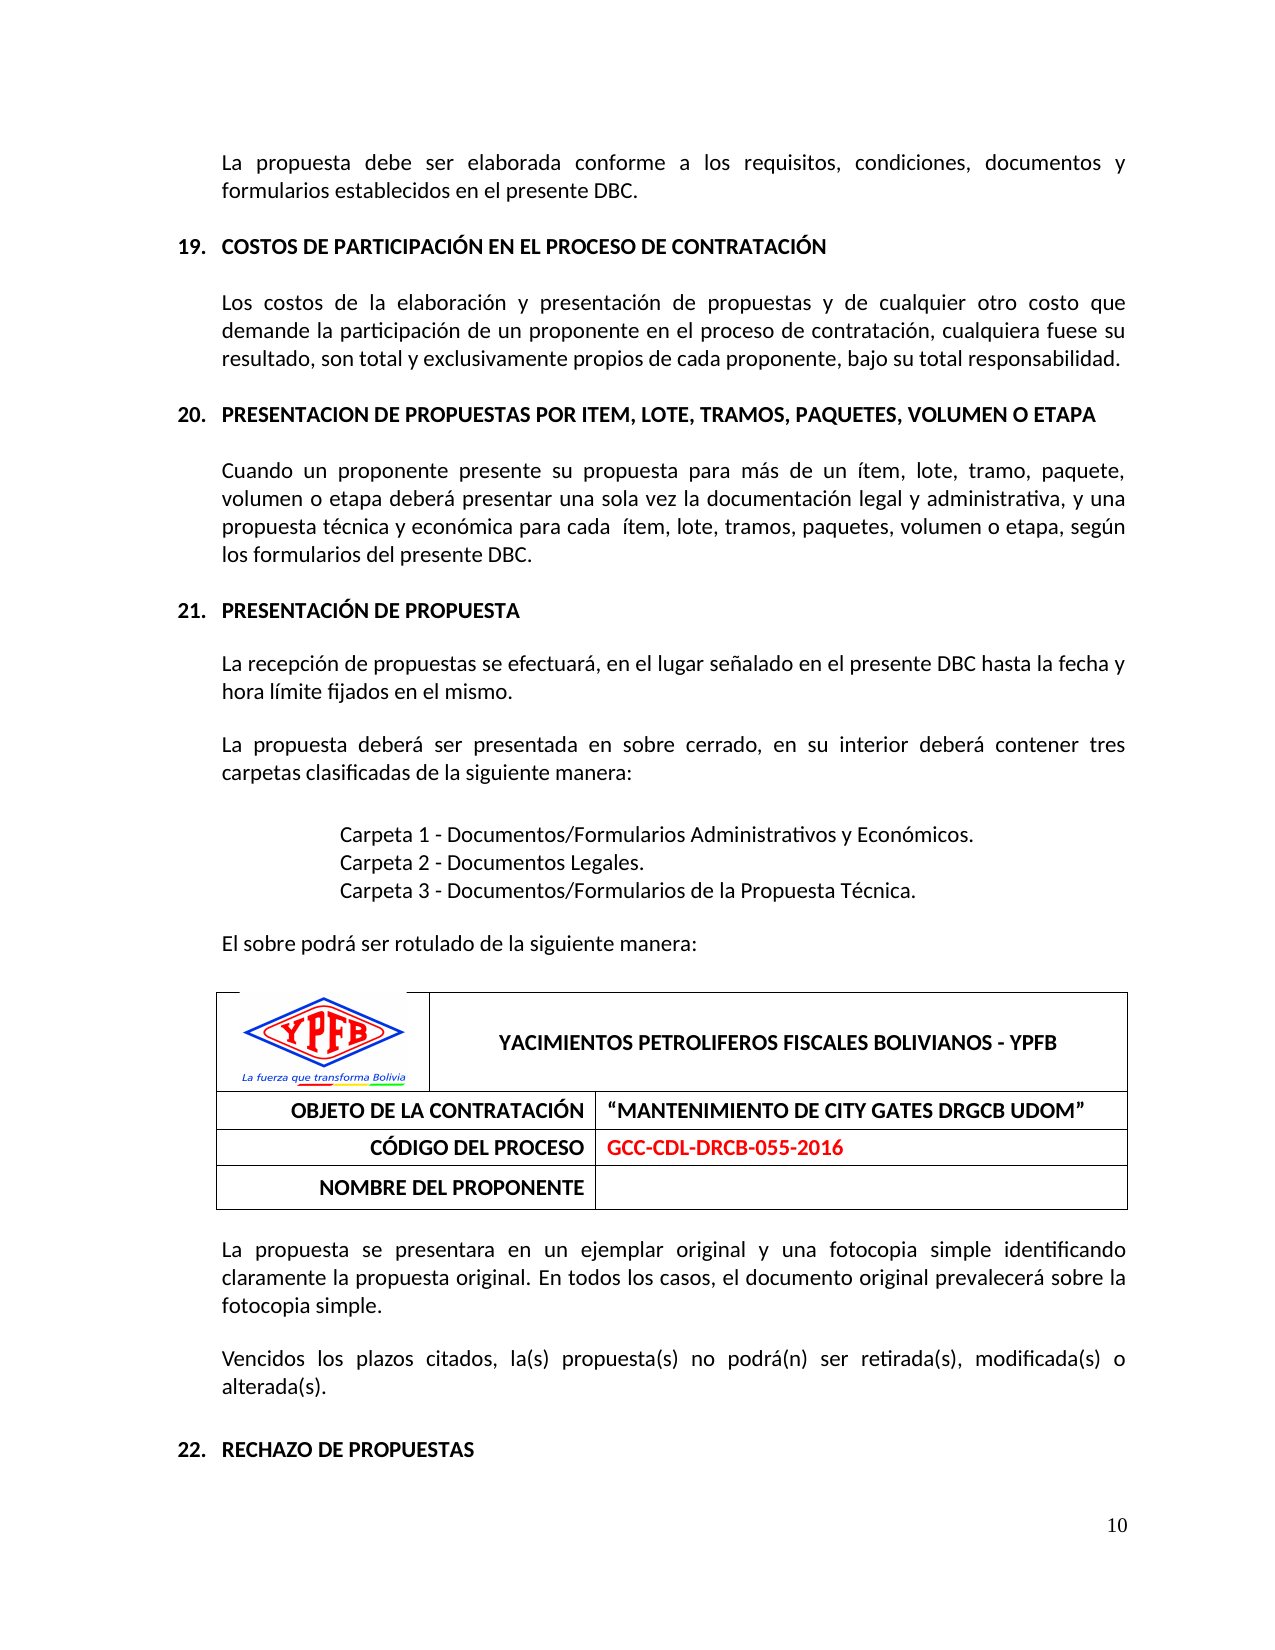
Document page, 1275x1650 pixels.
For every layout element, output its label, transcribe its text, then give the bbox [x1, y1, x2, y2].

text La propuesta debe ser elaborada conforme a los requisitos, condiciones, documentos y formularios establecidos en el presente DBC. [222, 148, 1127, 204]
table_header [217, 993, 239, 1091]
table_cell GCC-CDL-DRCB-055-2016 [596, 1130, 1127, 1165]
list Carpeta 3 - Documentos/Formularios de la Propuesta Técnica. [340, 876, 1127, 904]
list PRESENTACIÓN DE PROPUESTA [177, 596, 1127, 624]
text Vencidos los plazos citados, la(s) propuesta(s) no podrá(n) ser retirada(s), modificada(s) o alterada(s). [222, 1344, 1127, 1400]
list COSTOS DE PARTICIPACIÓN EN EL PROCESO DE CONTRATACIÓN [177, 232, 1127, 260]
text La propuesta se presentara en un ejemplar original y una fotocopia simple identificando claramente la propuesta original. En todos los casos, el documento original prevalecerá sobre la fotocopia simple. [222, 1235, 1127, 1319]
text La propuesta deberá ser presentada en sobre cerrado, en su interior deberá contener tres carpetas clasificadas de la siguiente manera: [222, 730, 1127, 786]
table_cell [596, 1166, 1127, 1209]
list Cuando un proponente presente su propuesta para más de un ítem, lote, tramo, paquete, volumen o etapa deberá presentar una sola vez la documentación legal y administrativa, y una propuesta técnica y económica para cada ítem, lote, tramos, paquetes, volumen o etapa, según los formularios del presente DBC. [222, 456, 1127, 568]
list Carpeta 2 - Documentos Legales. [340, 848, 1127, 876]
table_cell NOMBRE DEL PROPONENTE [217, 1166, 595, 1209]
text Los costos de la elaboración y presentación de propuestas y de cualquier otro costo que demande la participación de un proponente en el proceso de contratación, cualquiera fuese su resultado, son total y exclusivamente propios de cada proponente, bajo su total responsabilidad. [222, 288, 1127, 372]
picture [239, 992, 407, 1091]
table_header [407, 993, 429, 1091]
table_header YACIMIENTOS PETROLIFEROS FISCALES BOLIVIANOS - YPFB [430, 993, 1127, 1091]
table_cell “MANTENIMIENTO DE CITY GATES DRGCB UDOM” [596, 1092, 1127, 1129]
list Carpeta 1 - Documentos/Formularios Administrativos y Económicos. [340, 820, 1127, 848]
table_cell CÓDIGO DEL PROCESO [217, 1130, 595, 1165]
text La recepción de propuestas se efectuará, en el lugar señalado en el presente DBC hasta la fecha y hora límite fijados en el mismo. [222, 649, 1127, 705]
list PRESENTACION DE PROPUESTAS POR ITEM, LOTE, TRAMOS, PAQUETES, VOLUMEN O ETAPA [177, 400, 1127, 428]
list RECHAZO DE PROPUESTAS [177, 1435, 1127, 1463]
text El sobre podrá ser rotulado de la siguiente manera: [222, 929, 1127, 957]
table_cell OBJETO DE LA CONTRATACIÓN [217, 1092, 595, 1129]
